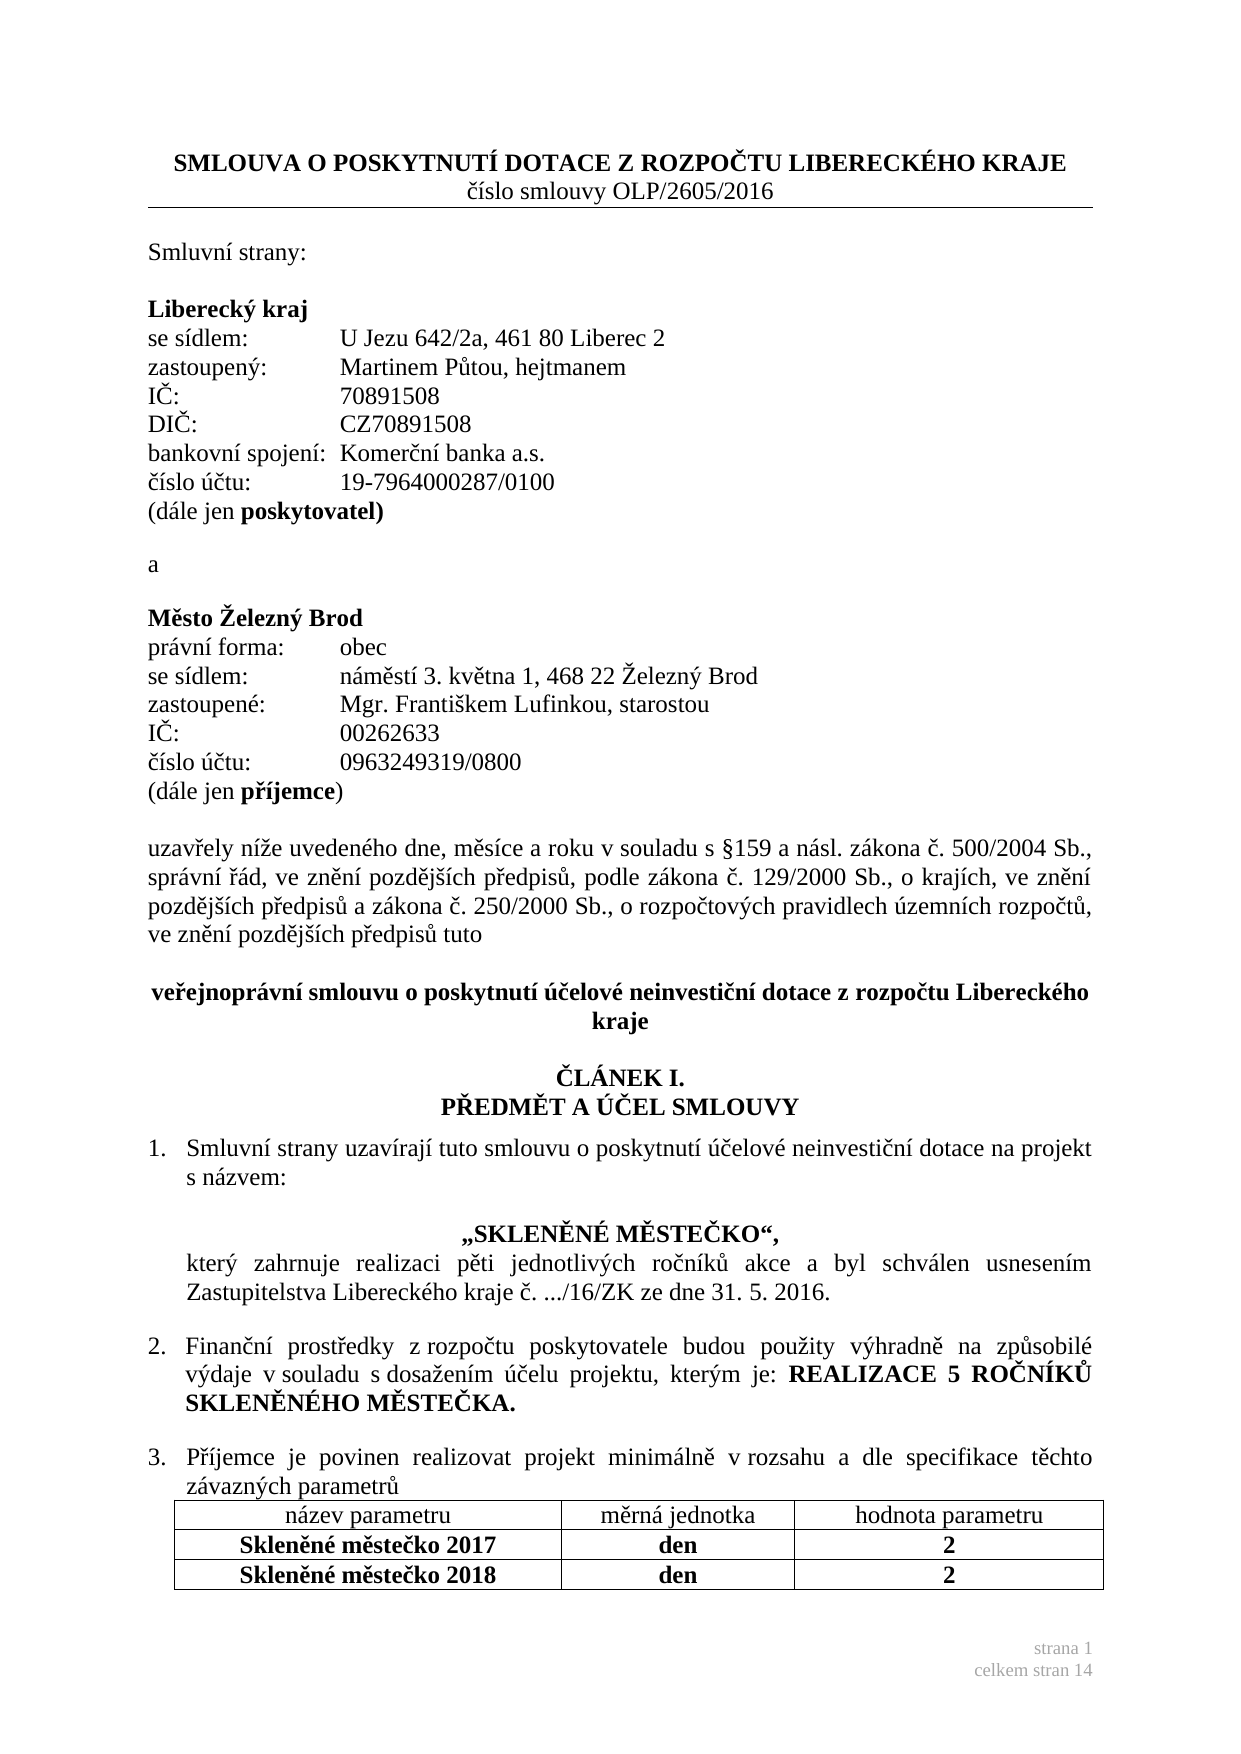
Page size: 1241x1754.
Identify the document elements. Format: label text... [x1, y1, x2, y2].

text Město Železný Brod [148, 603, 1093, 632]
list Smluvní strany uzavírají tuto smlouvu o poskytnutí účelové neinvestiční dotace na projekt s názvem: [148, 1133, 1093, 1191]
text veřejnoprávní smlouvu o poskytnutí účelové neinvestiční dotace z rozpočtu Libereckého kraje [148, 977, 1093, 1034]
text ČLÁNEK I. [148, 1063, 1093, 1092]
text (dále jen poskytovatel) [148, 496, 1093, 524]
text číslo účtu: 0963249319/0800 [148, 747, 1093, 776]
table_cell Skleněné městečko 2017 [175, 1530, 561, 1559]
list Příjemce je povinen realizovat projekt minimálně v rozsahu a dle specifikace těchto závazných parametrů [148, 1442, 1093, 1499]
text zastoupené: Mgr. Františkem Lufinkou, starostou [148, 689, 1093, 718]
text právní forma: obec [148, 632, 1093, 661]
text DIČ: CZ70891508 [148, 409, 1093, 438]
text „skleněné městečko“, [148, 1219, 1093, 1248]
table_cell 2 [795, 1530, 1103, 1559]
table_cell den [562, 1530, 794, 1559]
text se sídlem: náměstí 3. května 1, 468 22 Železný Brod [148, 661, 1093, 689]
text zastoupený: Martinem Půtou, hejtmanem [148, 352, 1093, 381]
text IČ: 70891508 [148, 381, 1093, 409]
text Liberecký kraj [148, 294, 1093, 323]
text uzavřely níže uvedeného dne, měsíce a roku v souladu s §159 a násl. zákona č. 500/2004 Sb., správní řád, ve znění pozdějších předpisů, podle zákona č. 129/2000 Sb., o krajích, ve znění pozdějších předpisů a zákona č. 250/2000 Sb., o rozpočtových pravidlech územních rozpočtů, ve znění pozdějších předpisů tuto [148, 833, 1093, 948]
table_header název parametru [175, 1501, 561, 1529]
table_cell 2 [795, 1560, 1103, 1589]
text IČ: 00262633 [148, 718, 1093, 747]
list Finanční prostředky z rozpočtu poskytovatele budou použity výhradně na způsobilé výdaje v souladu s dosažením účelu projektu, kterým je: Realizace 5 ročníků Skleněného městečka. [148, 1331, 1093, 1417]
text PŘEDMĚT A ÚČEL SMLOUVY [148, 1092, 1093, 1121]
text a [148, 549, 1093, 578]
table_cell Skleněné městečko 2018 [175, 1560, 561, 1589]
text Smluvní strany: [148, 237, 1093, 266]
text bankovní spojení: Komerční banka a.s. [148, 438, 1093, 467]
table_cell den [562, 1560, 794, 1589]
table_header hodnota parametru [795, 1501, 1103, 1529]
text Smlouva o poskytnutí dotace z rozpočtu Libereckého kraje [148, 148, 1093, 176]
text který zahrnuje realizaci pěti jednotlivých ročníků akce a byl schválen usnesením Zastupitelstva Libereckého kraje č. .../16/ZK ze dne 31. 5. 2016. [186, 1248, 1093, 1306]
text číslo účtu: 19-7964000287/0100 [148, 467, 1093, 496]
text (dále jen příjemce) [148, 776, 1093, 804]
text se sídlem: U Jezu 642/2a, 461 80 Liberec 2 [148, 323, 1093, 352]
table_header měrná jednotka [562, 1501, 794, 1529]
text číslo smlouvy OLP/2605/2016 [148, 176, 1093, 207]
